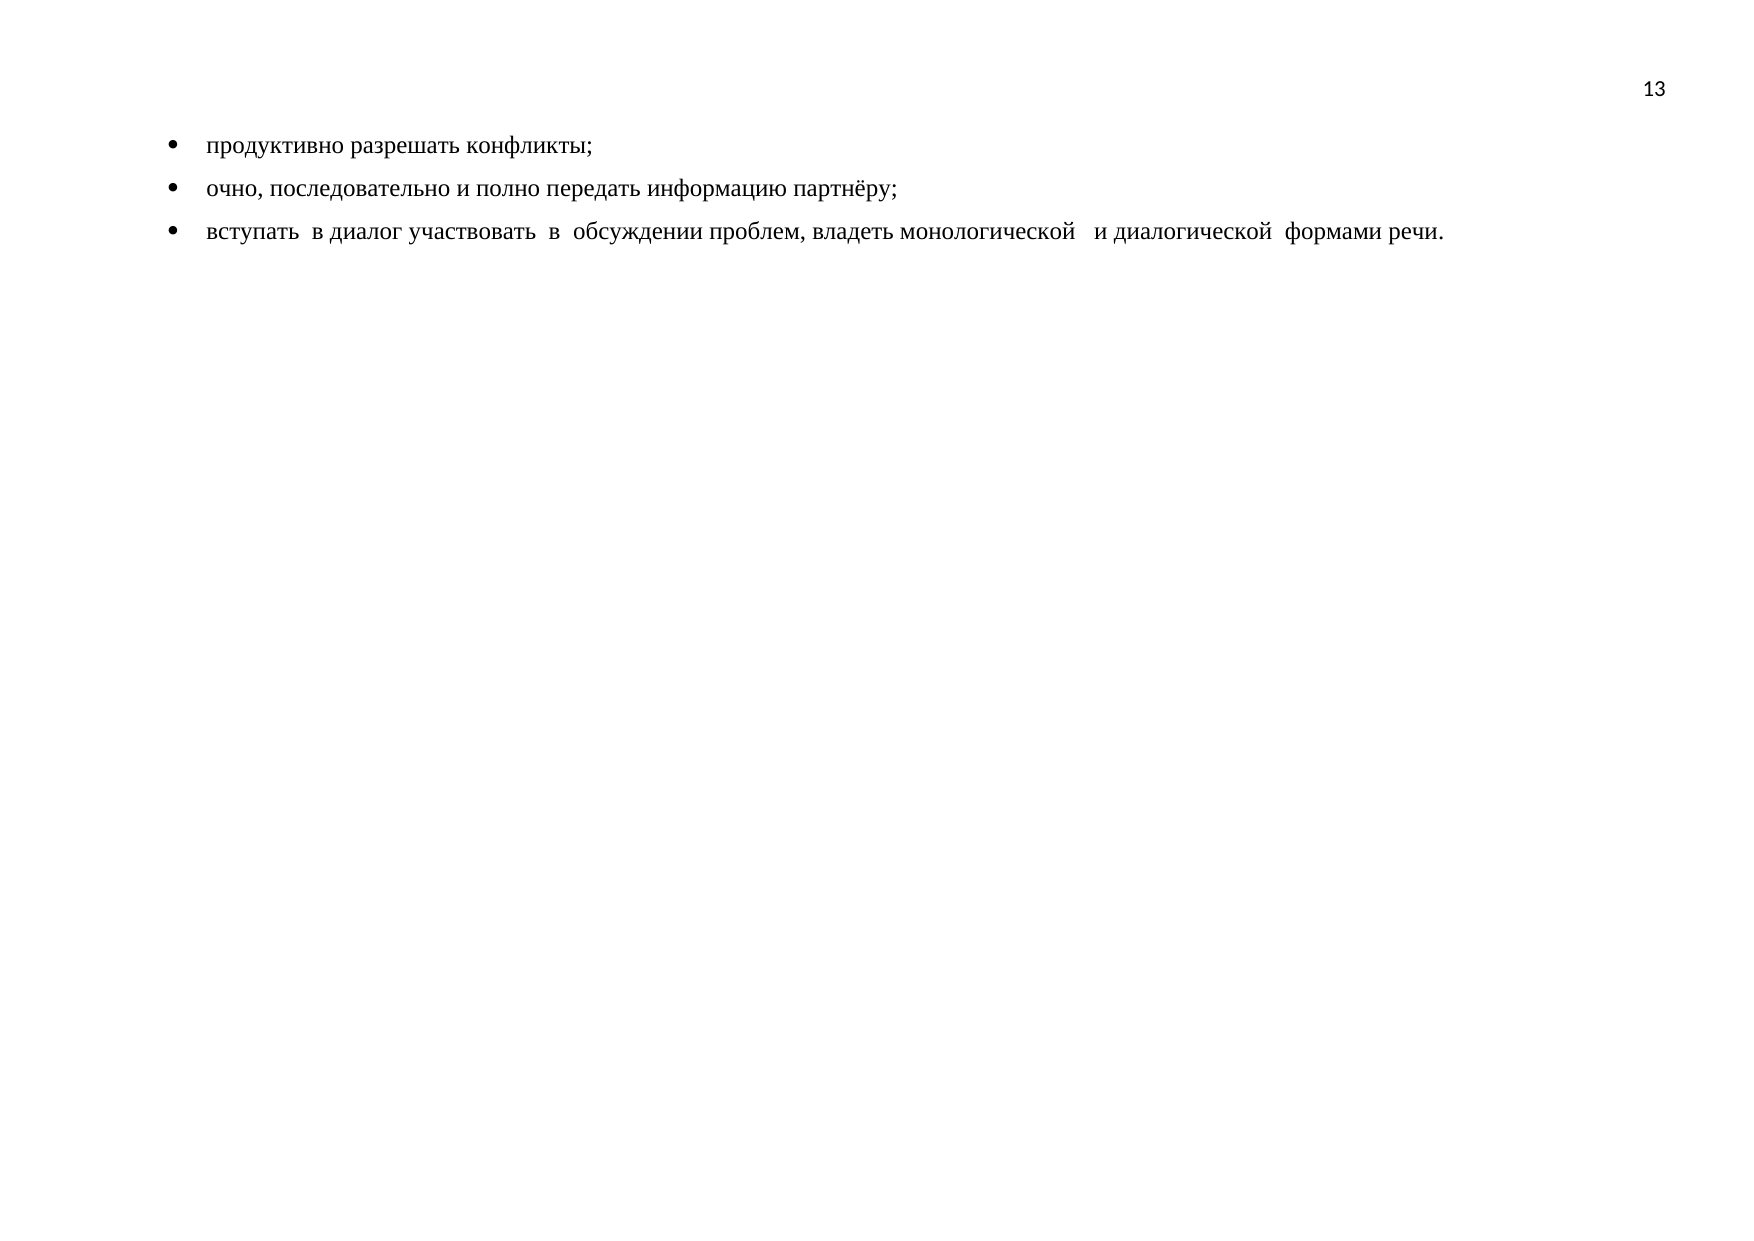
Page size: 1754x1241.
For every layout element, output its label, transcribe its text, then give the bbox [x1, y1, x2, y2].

list продуктивно разрешать конфликты; [169, 130, 1665, 159]
list очно, последовательно и полно передать информацию партнёру; [169, 173, 1665, 202]
list вступать в диалог участвовать в обсуждении проблем, владеть монологической и диалогической формами речи. [169, 216, 1665, 245]
